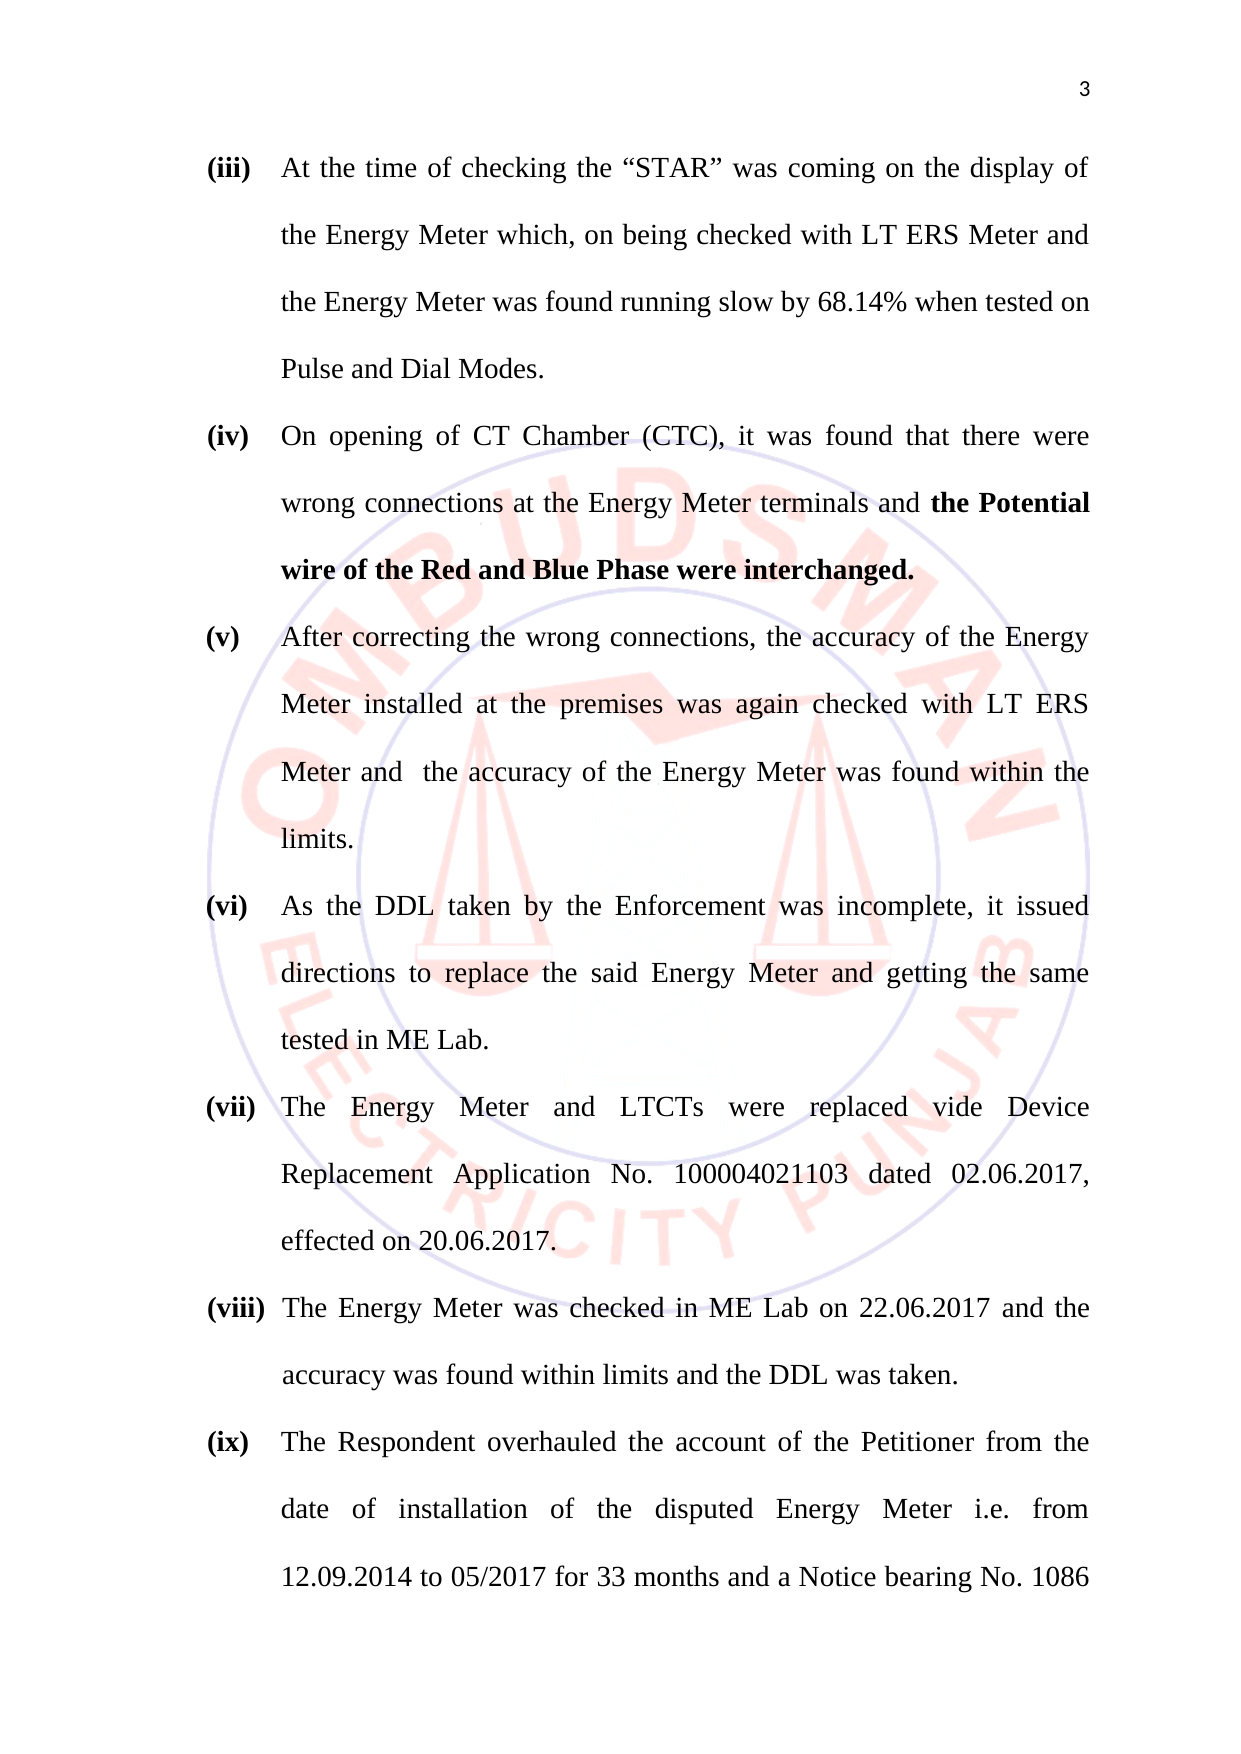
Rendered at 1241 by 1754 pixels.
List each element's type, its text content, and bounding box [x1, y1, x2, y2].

list At the time of checking the “STAR” was coming on the display of the Energy Meter which, on being checked with LT ERS Meter and the Energy Meter was found running slow by 68.14% when tested on Pulse and Dial Modes. [207, 150, 1090, 385]
list On opening of CT Chamber (CTC), it was found that there were wrong connections at the Energy Meter terminals and the Potential wire of the Red and Blue Phase were interchanged. [207, 418, 1090, 586]
list After correcting the wrong connections, the accuracy of the Energy Meter installed at the premises was again checked with LT ERS Meter and the accuracy of the Energy Meter was found within the limits. [206, 619, 1090, 854]
list As the DDL taken by the Enforcement was incomplete, it issued directions to replace the said Energy Meter and getting the same tested in ME Lab. [206, 888, 1090, 1056]
list The Energy Meter was checked in ME Lab on 22.06.2017 and the accuracy was found within limits and the DDL was taken. [207, 1290, 1090, 1391]
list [207, 1424, 1090, 1592]
list The Energy Meter and LTCTs were replaced vide Device Replacement Application No. 100004021103 dated 02.06.2017, effected on 20.06.2017. [206, 1089, 1090, 1257]
